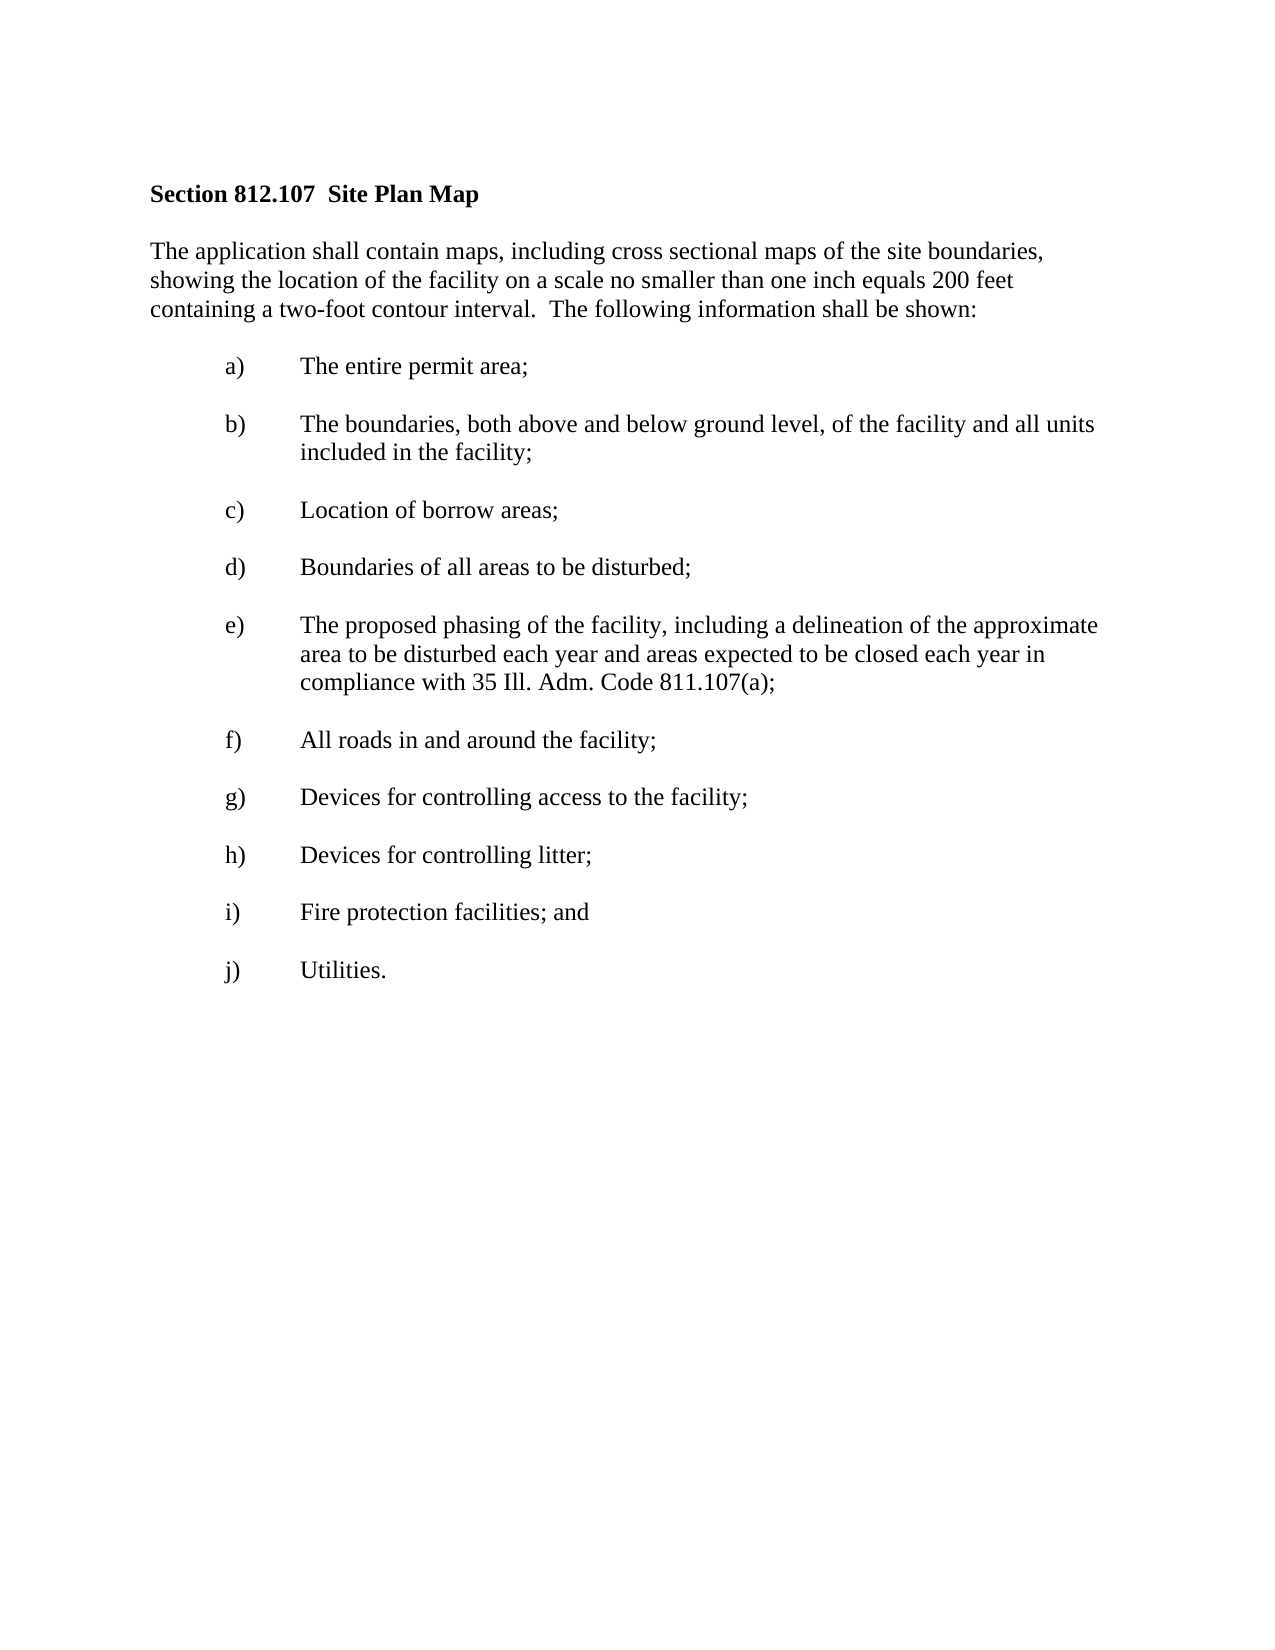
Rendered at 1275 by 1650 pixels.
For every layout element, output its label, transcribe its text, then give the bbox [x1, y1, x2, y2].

text a) The entire permit area; [225, 351, 1125, 380]
text b) The boundaries, both above and below ground level, of the facility and all units included in the facility; [225, 409, 1125, 466]
text j) Utilities. [225, 955, 1125, 984]
text Section 812.107 Site Plan Map [150, 179, 1125, 207]
text f) All roads in and around the facility; [225, 725, 1125, 754]
text c) Location of borrow areas; [225, 495, 1125, 524]
text e) The proposed phasing of the facility, including a delineation of the approximate area to be disturbed each year and areas expected to be closed each year in compliance with 35 Ill. Adm. Code 811.107(a); [225, 610, 1125, 696]
text h) Devices for controlling litter; [225, 840, 1125, 869]
text i) Fire protection facilities; and [225, 897, 1125, 926]
text d) Boundaries of all areas to be disturbed; [225, 552, 1125, 581]
text g) Devices for controlling access to the facility; [225, 782, 1125, 811]
text The application shall contain maps, including cross sectional maps of the site boundaries, showing the location of the facility on a scale no smaller than one inch equals 200 feet containing a two-foot contour interval. The following information shall be shown: [150, 236, 1125, 322]
